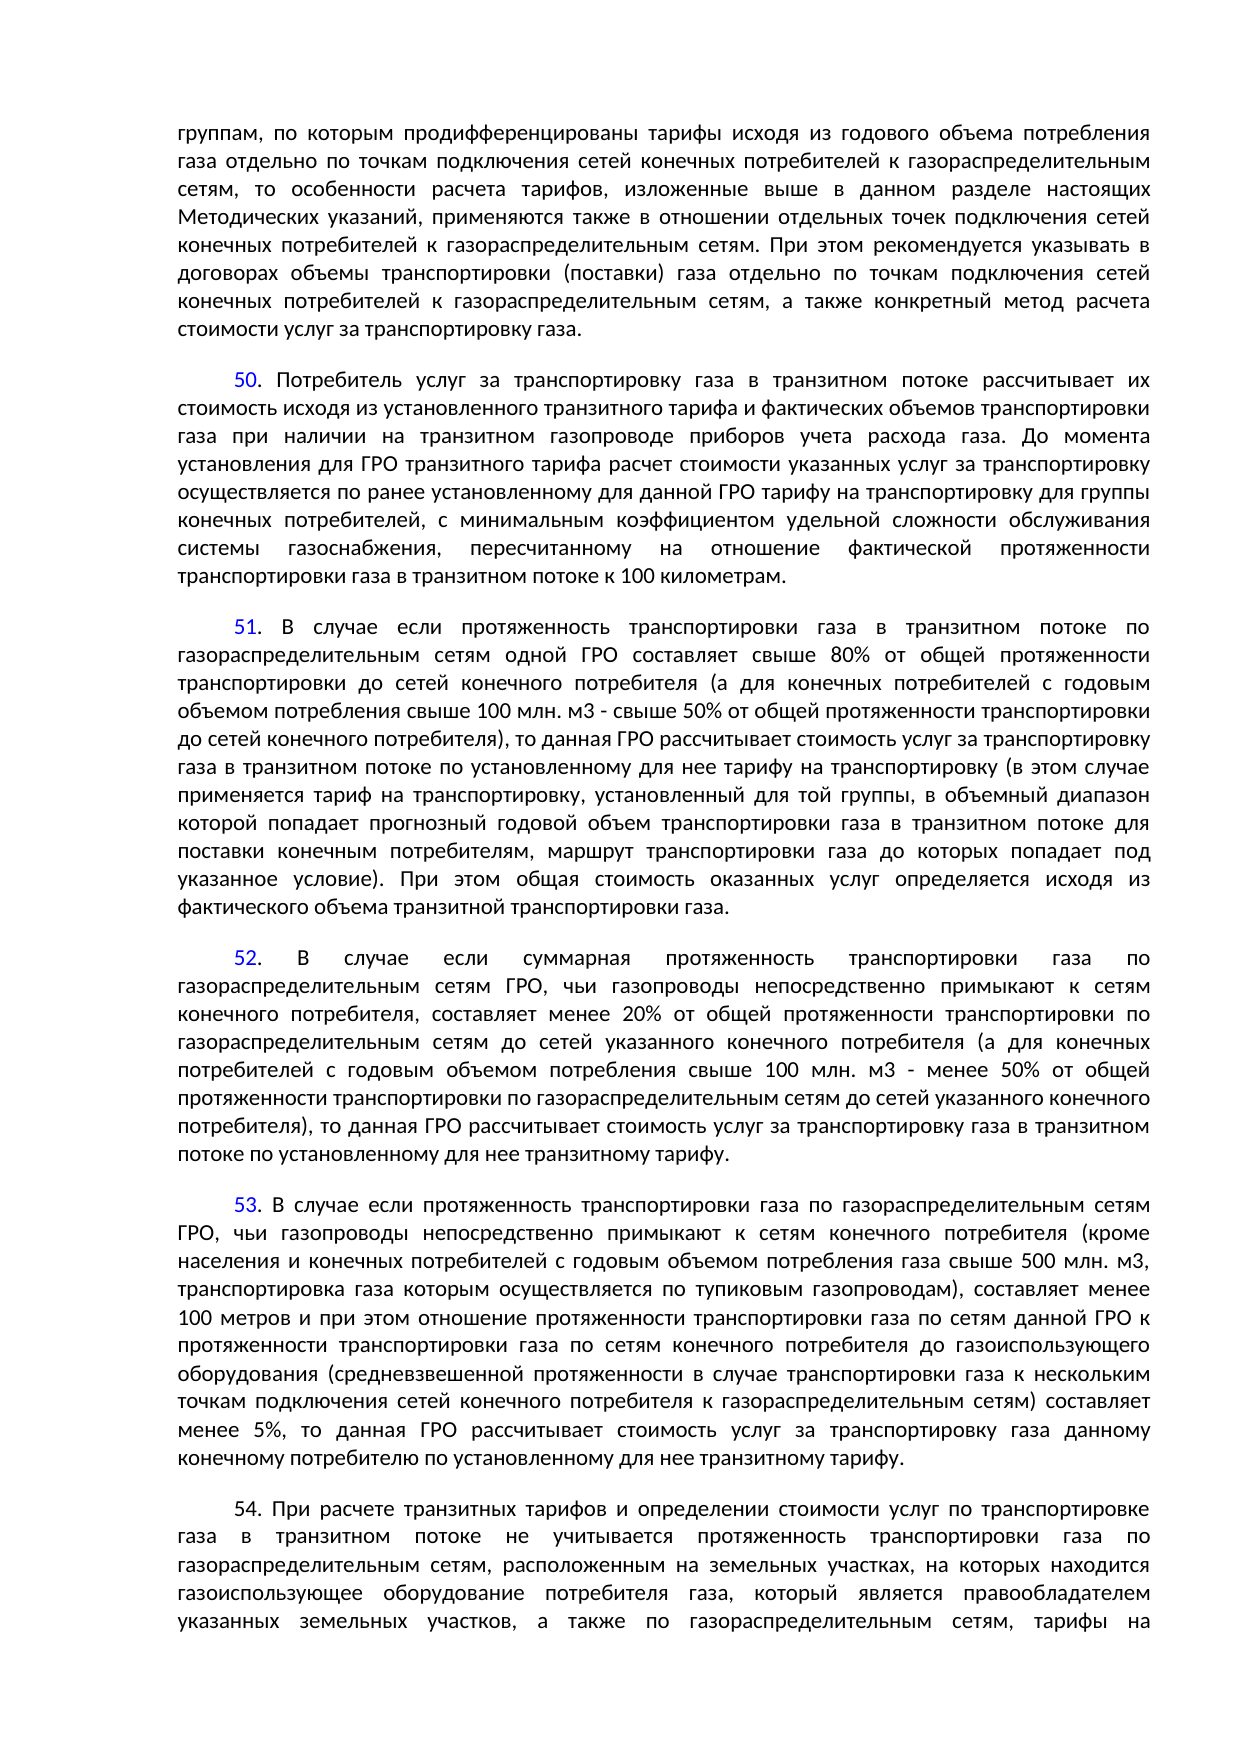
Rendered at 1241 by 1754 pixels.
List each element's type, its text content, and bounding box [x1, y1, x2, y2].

text 51. В случае если протяженность транспортировки газа в транзитном потоке по газораспределительным сетям одной ГРО составляет свыше 80% от общей протяженности транспортировки до сетей конечного потребителя (а для конечных потребителей с годовым объемом потребления свыше 100 млн. м3 - свыше 50% от общей протяженности транспортировки до сетей конечного потребителя), то данная ГРО рассчитывает стоимость услуг за транспортировку газа в транзитном потоке по установленному для нее тарифу на транспортировку (в этом случае применяется тариф на транспортировку, установленный для той группы, в объемный диапазон которой попадает прогнозный годовой объем транспортировки газа в транзитном потоке для поставки конечным потребителям, маршрут транспортировки газа до которых попадает под указанное условие). При этом общая стоимость оказанных услуг определяется исходя из фактического объема транзитной транспортировки газа. [177, 612, 1152, 921]
text 53. В случае если протяженность транспортировки газа по газораспределительным сетям ГРО, чьи газопроводы непосредственно примыкают к сетям конечного потребителя (кроме населения и конечных потребителей с годовым объемом потребления газа свыше 500 млн. м3, транспортировка газа которым осуществляется по тупиковым газопроводам), составляет менее 100 метров и при этом отношение протяженности транспортировки газа по сетям данной ГРО к протяженности транспортировки газа по сетям конечного потребителя до газоиспользующего оборудования (средневзвешенной протяженности в случае транспортировки газа к нескольким точкам подключения сетей конечного потребителя к газораспределительным сетям) составляет менее 5%, то данная ГРО рассчитывает стоимость услуг за транспортировку газа данному конечному потребителю по установленному для нее транзитному тарифу. [177, 1191, 1152, 1471]
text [177, 118, 1152, 342]
text 52. В случае если суммарная протяженность транспортировки газа по газораспределительным сетям ГРО, чьи газопроводы непосредственно примыкают к сетям конечного потребителя, составляет менее 20% от общей протяженности транспортировки по газораспределительным сетям до сетей указанного конечного потребителя (а для конечных потребителей с годовым объемом потребления свыше 100 млн. м3 - менее 50% от общей протяженности транспортировки по газораспределительным сетям до сетей указанного конечного потребителя), то данная ГРО рассчитывает стоимость услуг за транспортировку газа в транзитном потоке по установленному для нее транзитному тарифу. [177, 943, 1152, 1168]
text 50. Потребитель услуг за транспортировку газа в транзитном потоке рассчитывает их стоимость исходя из установленного транзитного тарифа и фактических объемов транспортировки газа при наличии на транзитном газопроводе приборов учета расхода газа. До момента установления для ГРО транзитного тарифа расчет стоимости указанных услуг за транспортировку осуществляется по ранее установленному для данной ГРО тарифу на транспортировку для группы конечных потребителей, с минимальным коэффициентом удельной сложности обслуживания системы газоснабжения, пересчитанному на отношение фактической протяженности транспортировки газа в транзитном потоке к 100 километрам. [177, 365, 1152, 589]
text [177, 1494, 1152, 1634]
